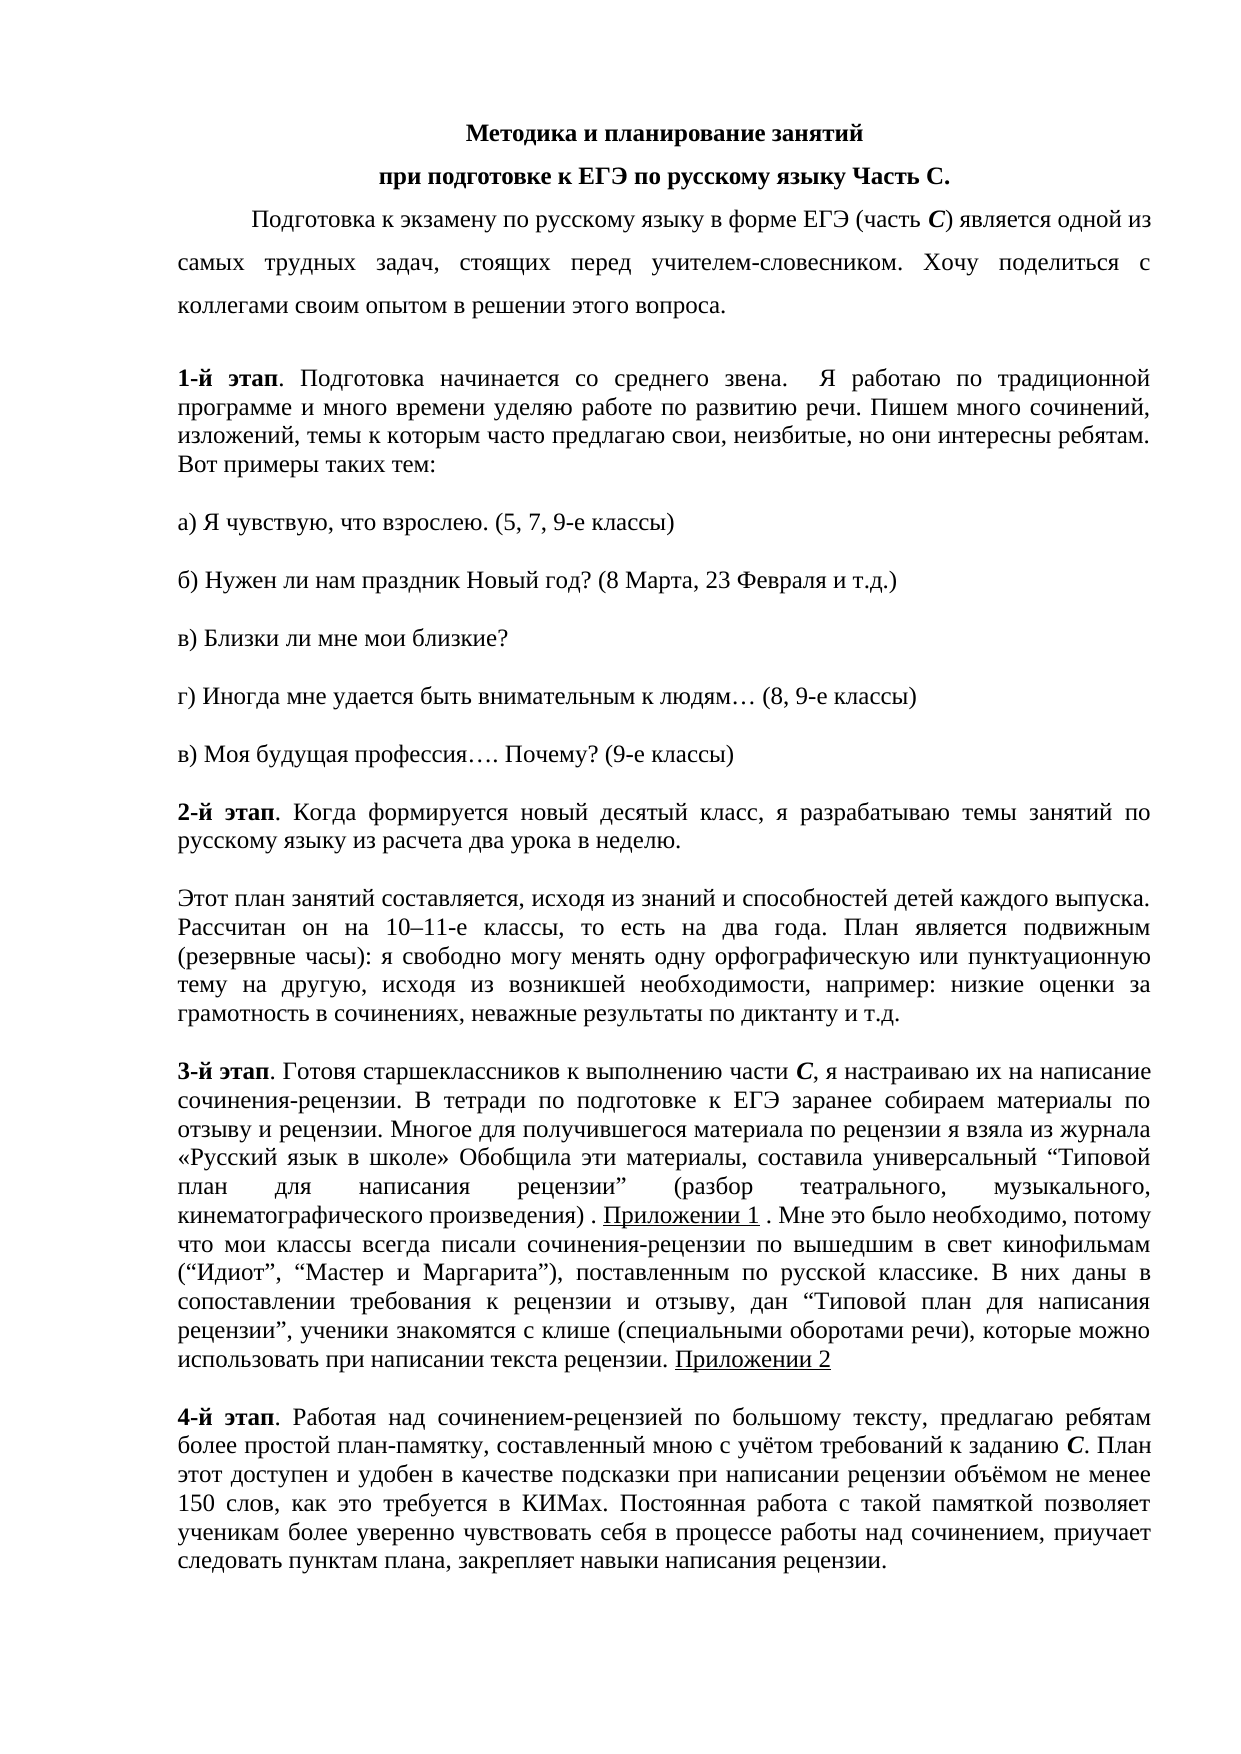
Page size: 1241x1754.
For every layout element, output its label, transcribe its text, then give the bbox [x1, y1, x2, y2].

text а) Я чувствую, что взрослею. (5, 7, 9-е классы) [177, 507, 1152, 536]
text б) Нужен ли нам праздник Новый год? (8 Марта, 23 Февраля и т.д.) [177, 565, 1152, 594]
text Методика и планирование занятий [177, 118, 1152, 147]
text 1-й этап. Подготовка начинается со среднего звена. Я работаю по традиционной программе и много времени уделяю работе по развитию речи. Пишем много сочинений, изложений, темы к которым часто предлагаю свои, неизбитые, но они интересны ребятам. Вот примеры таких тем: [177, 363, 1152, 478]
text 4-й этап. Работая над сочинением-рецензией по большому тексту, предлагаю ребятам более простой план-памятку, составленный мною с учётом требований к заданию С. План этот доступен и удобен в качестве подсказки при написании рецензии объёмом не менее 150 слов, как это требуется в КИМах. Постоянная работа с такой памяткой позволяет ученикам более уверенно чувствовать себя в процессе работы над сочинением, приучает следовать пунктам плана, закрепляет навыки написания рецензии. [177, 1402, 1152, 1574]
text при подготовке к ЕГЭ по русскому языку Часть С. [177, 161, 1152, 190]
text в) Близки ли мне мои близкие? [177, 623, 1152, 652]
text 3-й этап. Готовя старшеклассников к выполнению части С, я настраиваю их на написание сочинения-рецензии. В тетради по подготовке к ЕГЭ заранее собираем материалы по отзыву и рецензии. Многое для получившегося материала по рецензии я взяла из журнала «Русский язык в школе» Обобщила эти материалы, составила универсальный “Типовой план для написания рецензии” (разбор театрального, музыкального, кинематографического произведения) . Приложении 1 . Мне это было необходимо, потому что мои классы всегда писали сочинения-рецензии по вышедшим в свет кинофильмам (“Идиот”, “Мастер и Маргарита”), поставленным по русской классике. В них даны в сопоставлении требования к рецензии и отзыву, дан “Типовой план для написания рецензии”, ученики знакомятся с клише (специальными оборотами речи), которые можно использовать при написании текста рецензии. Приложении 2 [177, 1056, 1152, 1372]
text в) Моя будущая профессия…. Почему? (9-е классы) [177, 739, 1152, 767]
text 2-й этап. Когда формируется новый десятый класс, я разрабатываю темы занятий по русскому языку из расчета два урока в неделю. [177, 797, 1152, 854]
text Этот план занятий составляется, исходя из знаний и способностей детей каждого выпуска. Рассчитан он на 10–11-е классы, то есть на два года. План является подвижным (резервные часы): я свободно могу менять одну орфографическую или пунктуационную тему на другую, исходя из возникшей необходимости, например: низкие оценки за грамотность в сочинениях, неважные результаты по диктанту и т.д. [177, 883, 1152, 1027]
text г) Иногда мне удается быть внимательным к людям… (8, 9-е классы) [177, 681, 1152, 709]
text Подготовка к экзамену по русскому языку в форме ЕГЭ (часть С) является одной из самых трудных задач, стоящих перед учителем-словесником. Хочу поделиться с коллегами своим опытом в решении этого вопроса. [177, 204, 1152, 319]
